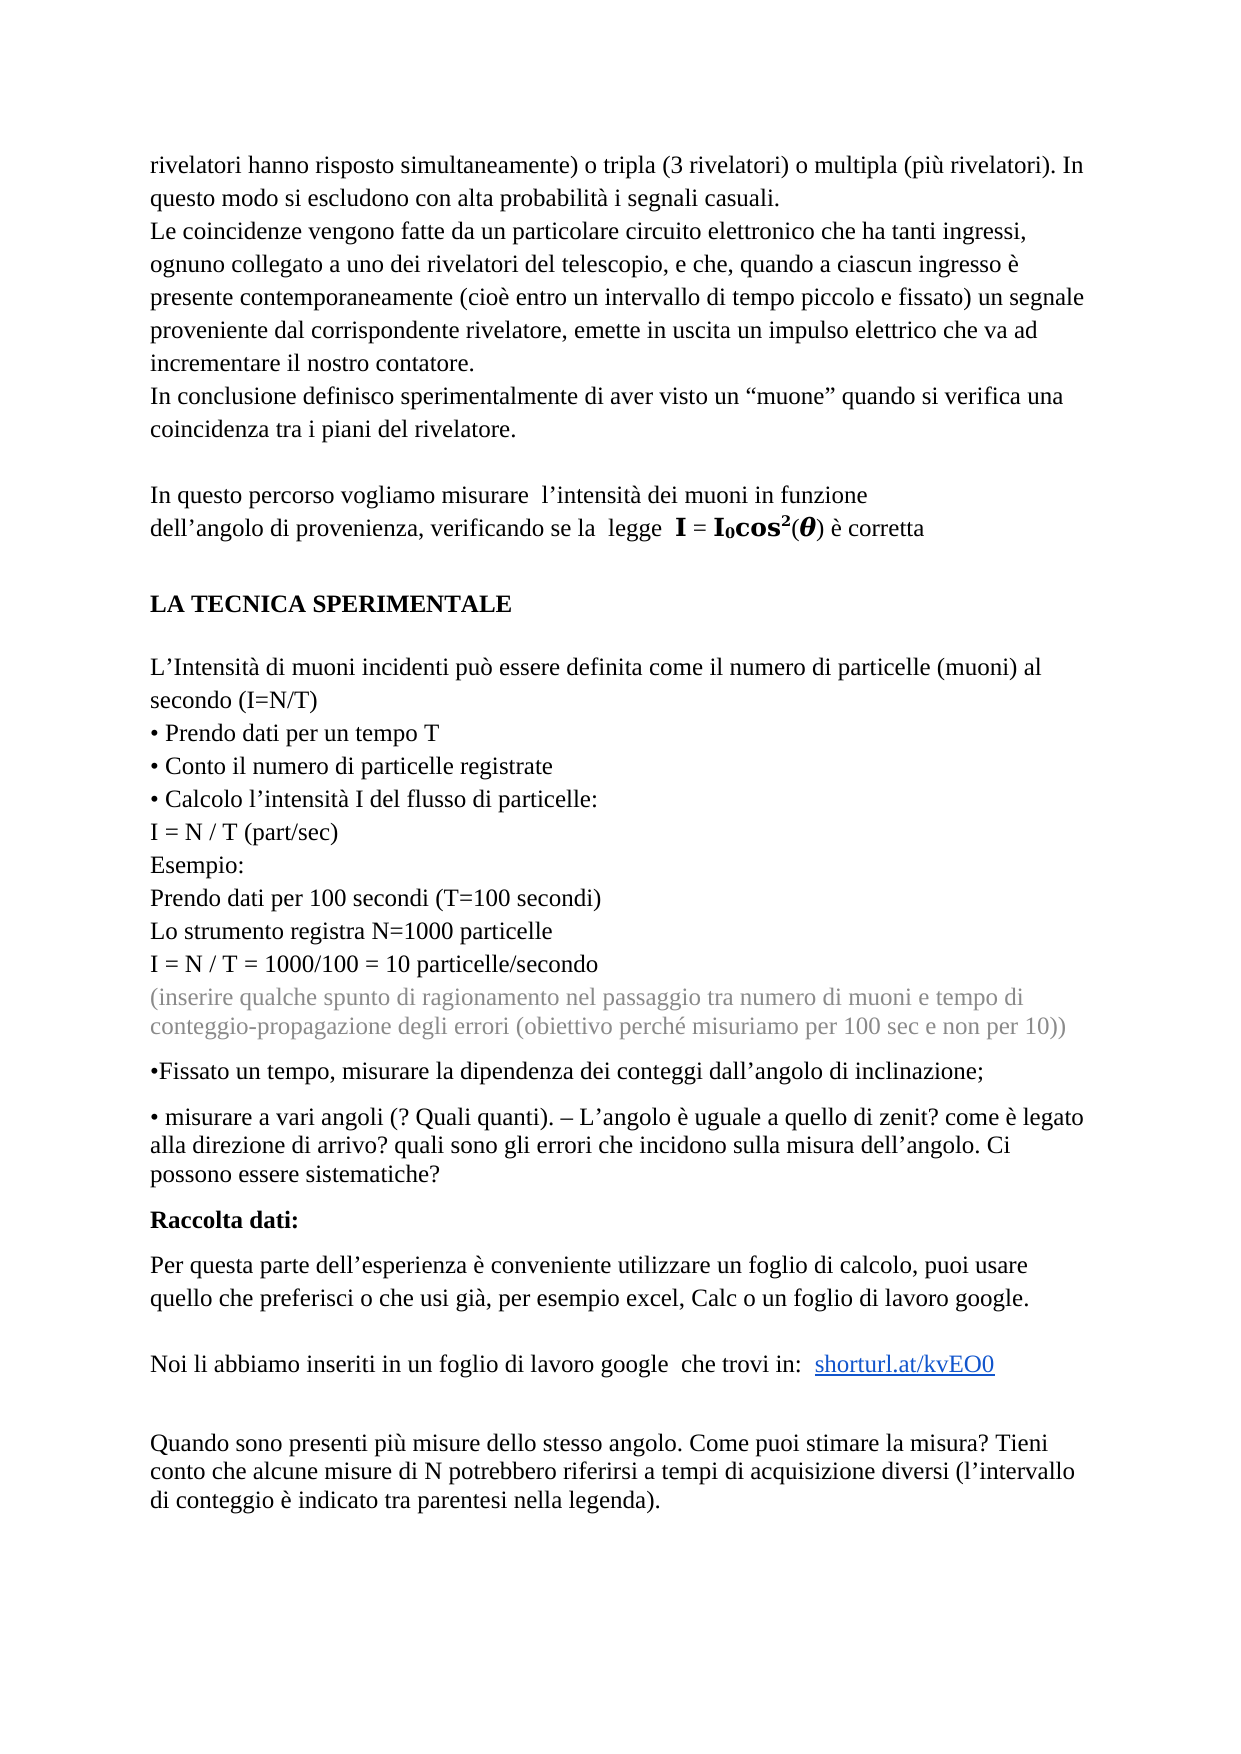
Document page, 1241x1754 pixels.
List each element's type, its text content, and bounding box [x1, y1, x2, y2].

text • misurare a vari angoli (? Quali quanti). – L’angolo è uguale a quello di zenit? come è legato alla direzione di arrivo? quali sono gli errori che incidono sulla misura dell’angolo. Ci possono essere sistematiche? [150, 1102, 1090, 1188]
text Esempio: [150, 850, 1090, 879]
text I = N / T = 1000/100 = 10 particelle/secondo [150, 949, 1090, 978]
text Quando sono presenti più misure dello stesso angolo. Come puoi stimare la misura? Tieni conto che alcune misure di N potrebbero riferirsi a tempi di acquisizione diversi (l’intervallo di conteggio è indicato tra parentesi nella legenda). [150, 1428, 1090, 1514]
text Prendo dati per 100 secondi (T=100 secondi) [150, 883, 1090, 912]
text • Prendo dati per un tempo T [150, 718, 1090, 747]
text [150, 150, 1090, 212]
text Per questa parte dell’esperienza è conveniente utilizzare un foglio di calcolo, puoi usare quello che preferisci o che usi già, per esempio excel, Calc o un foglio di lavoro google. [150, 1250, 1090, 1312]
text (inserire qualche spunto di ragionamento nel passaggio tra numero di muoni e tempo di conteggio-propagazione degli errori (obiettivo perché misuriamo per 100 sec e non per 10)) [150, 982, 1090, 1040]
text Noi li abbiamo inseriti in un foglio di lavoro google che trovi in: shorturl.at/kvEO0 [150, 1349, 1090, 1378]
text • Calcolo l’intensità I del flusso di particelle: [150, 784, 1090, 813]
text Lo strumento registra N=1000 particelle [150, 916, 1090, 945]
text • Conto il numero di particelle registrate [150, 751, 1090, 780]
text In questo percorso vogliamo misurare l’intensità dei muoni in funzione [150, 480, 1090, 509]
text LA TECNICA SPERIMENTALE [150, 589, 1090, 618]
text In conclusione definisco sperimentalmente di aver visto un “muone” quando si verifica una coincidenza tra i piani del rivelatore. [150, 381, 1090, 443]
text •Fissato un tempo, misurare la dipendenza dei conteggi dall’angolo di inclinazione; [150, 1056, 1090, 1085]
text I = N / T (part/sec) [150, 817, 1090, 846]
text Le coincidenze vengono fatte da un particolare circuito elettronico che ha tanti ingressi, ognuno collegato a uno dei rivelatori del telescopio, e che, quando a ciascun ingresso è presente contemporaneamente (cioè entro un intervallo di tempo piccolo e fissato) un segnale proveniente dal corrispondente rivelatore, emette in uscita un impulso elettrico che va ad incrementare il nostro contatore. [150, 216, 1090, 377]
text L’Intensità di muoni incidenti può essere definita come il numero di particelle (muoni) al secondo (I=N/T) [150, 652, 1090, 714]
text Raccolta dati: [150, 1205, 1090, 1233]
text dell’angolo di provenienza, verificando se la legge 𝐈 = 𝐈𝟎𝐜𝐨𝐬𝟐(𝜽) è corretta [150, 513, 1090, 542]
